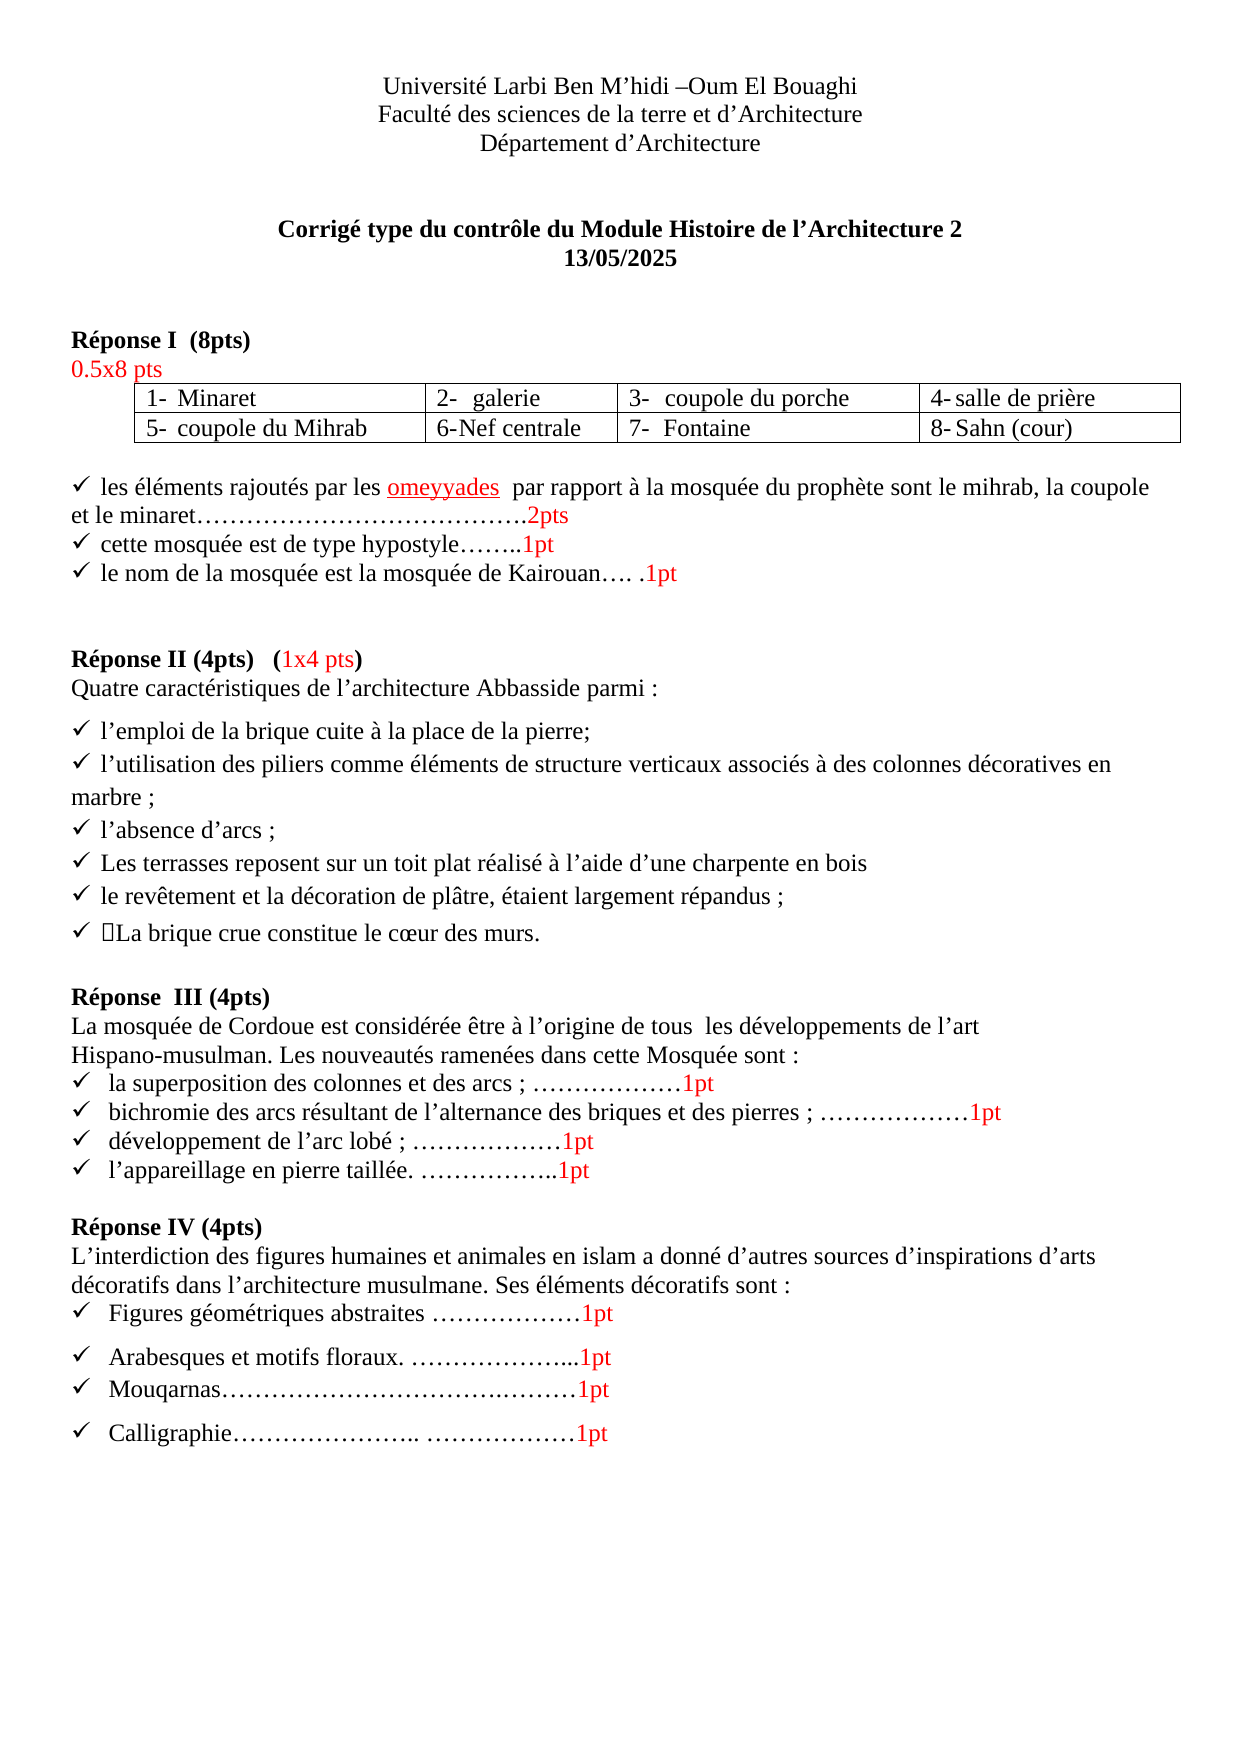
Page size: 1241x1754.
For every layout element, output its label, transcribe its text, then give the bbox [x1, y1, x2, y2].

table_header salle de prière [920, 384, 1180, 412]
list bichromie des arcs résultant de l’alternance des briques et des pierres ; ………………1pt [71, 1097, 1169, 1126]
list l’utilisation des piliers comme éléments de structure verticaux associés à des colonnes décoratives en marbre ; [71, 749, 1169, 811]
table_cell Sahn (cour) [920, 413, 1180, 442]
table_cell Nef centrale [426, 413, 617, 442]
list la superposition des colonnes et des arcs ; ………………1pt [71, 1068, 1169, 1097]
list Calligraphie………………….. ………………1pt [71, 1418, 1169, 1446]
list le nom de la mosquée est la mosquée de Kairouan…. .1pt [71, 558, 1169, 587]
list l’absence d’arcs ; [71, 815, 1169, 844]
table_cell Fontaine [618, 413, 919, 442]
list l’emploi de la brique cuite à la place de la pierre; [71, 716, 1169, 745]
table_header Minaret [135, 384, 425, 412]
text Université Larbi Ben M’hidi –Oum El Bouaghi [71, 71, 1169, 99]
text Hispano-musulman. Les nouveautés ramenées dans cette Mosquée sont : [71, 1040, 1169, 1068]
table_header galerie [426, 384, 617, 412]
table_cell coupole du Mihrab [135, 413, 425, 442]
text Corrigé type du contrôle du Module Histoire de l’Architecture 2 [71, 214, 1169, 243]
text Département d’Architecture [71, 128, 1169, 157]
text Réponse III (4pts) [71, 982, 1169, 1011]
text Réponse II (4pts) (1x4 pts) [71, 644, 1169, 673]
list le revêtement et la décoration de plâtre, étaient largement répandus ; [71, 881, 1169, 910]
list Arabesques et motifs floraux. ………………...1pt [71, 1342, 1169, 1370]
list Figures géométriques abstraites ………………1pt [71, 1298, 1169, 1327]
text Réponse I (8pts) [71, 325, 1169, 354]
list Les terrasses reposent sur un toit plat réalisé à l’aide d’une charpente en bois [71, 848, 1169, 877]
text 0.5x8 pts [71, 354, 1169, 382]
list développement de l’arc lobé ; ………………1pt [71, 1126, 1169, 1155]
list La brique crue constitue le cœur des murs. [71, 914, 1169, 948]
table_header coupole du porche [618, 384, 919, 412]
list les éléments rajoutés par les omeyyades par rapport à la mosquée du prophète sont le mihrab, la coupole et le minaret………………………………….2pts [71, 472, 1169, 529]
text La mosquée de Cordoue est considérée être à l’origine de tous les développements de l’art [71, 1011, 1169, 1040]
text Quatre caractéristiques de l’architecture Abbasside parmi : [71, 673, 1169, 702]
text L’interdiction des figures humaines et animales en islam a donné d’autres sources d’inspirations d’arts décoratifs dans l’architecture musulmane. Ses éléments décoratifs sont : [71, 1241, 1169, 1298]
list cette mosquée est de type hypostyle……..1pt [71, 529, 1169, 558]
list l’appareillage en pierre taillée. ……………..1pt [71, 1155, 1169, 1183]
text Réponse IV (4pts) [71, 1212, 1169, 1241]
text 13/05/2025 [71, 243, 1169, 272]
list Mouqarnas…………………………….………1pt [71, 1374, 1169, 1403]
text Faculté des sciences de la terre et d’Architecture [71, 99, 1169, 128]
